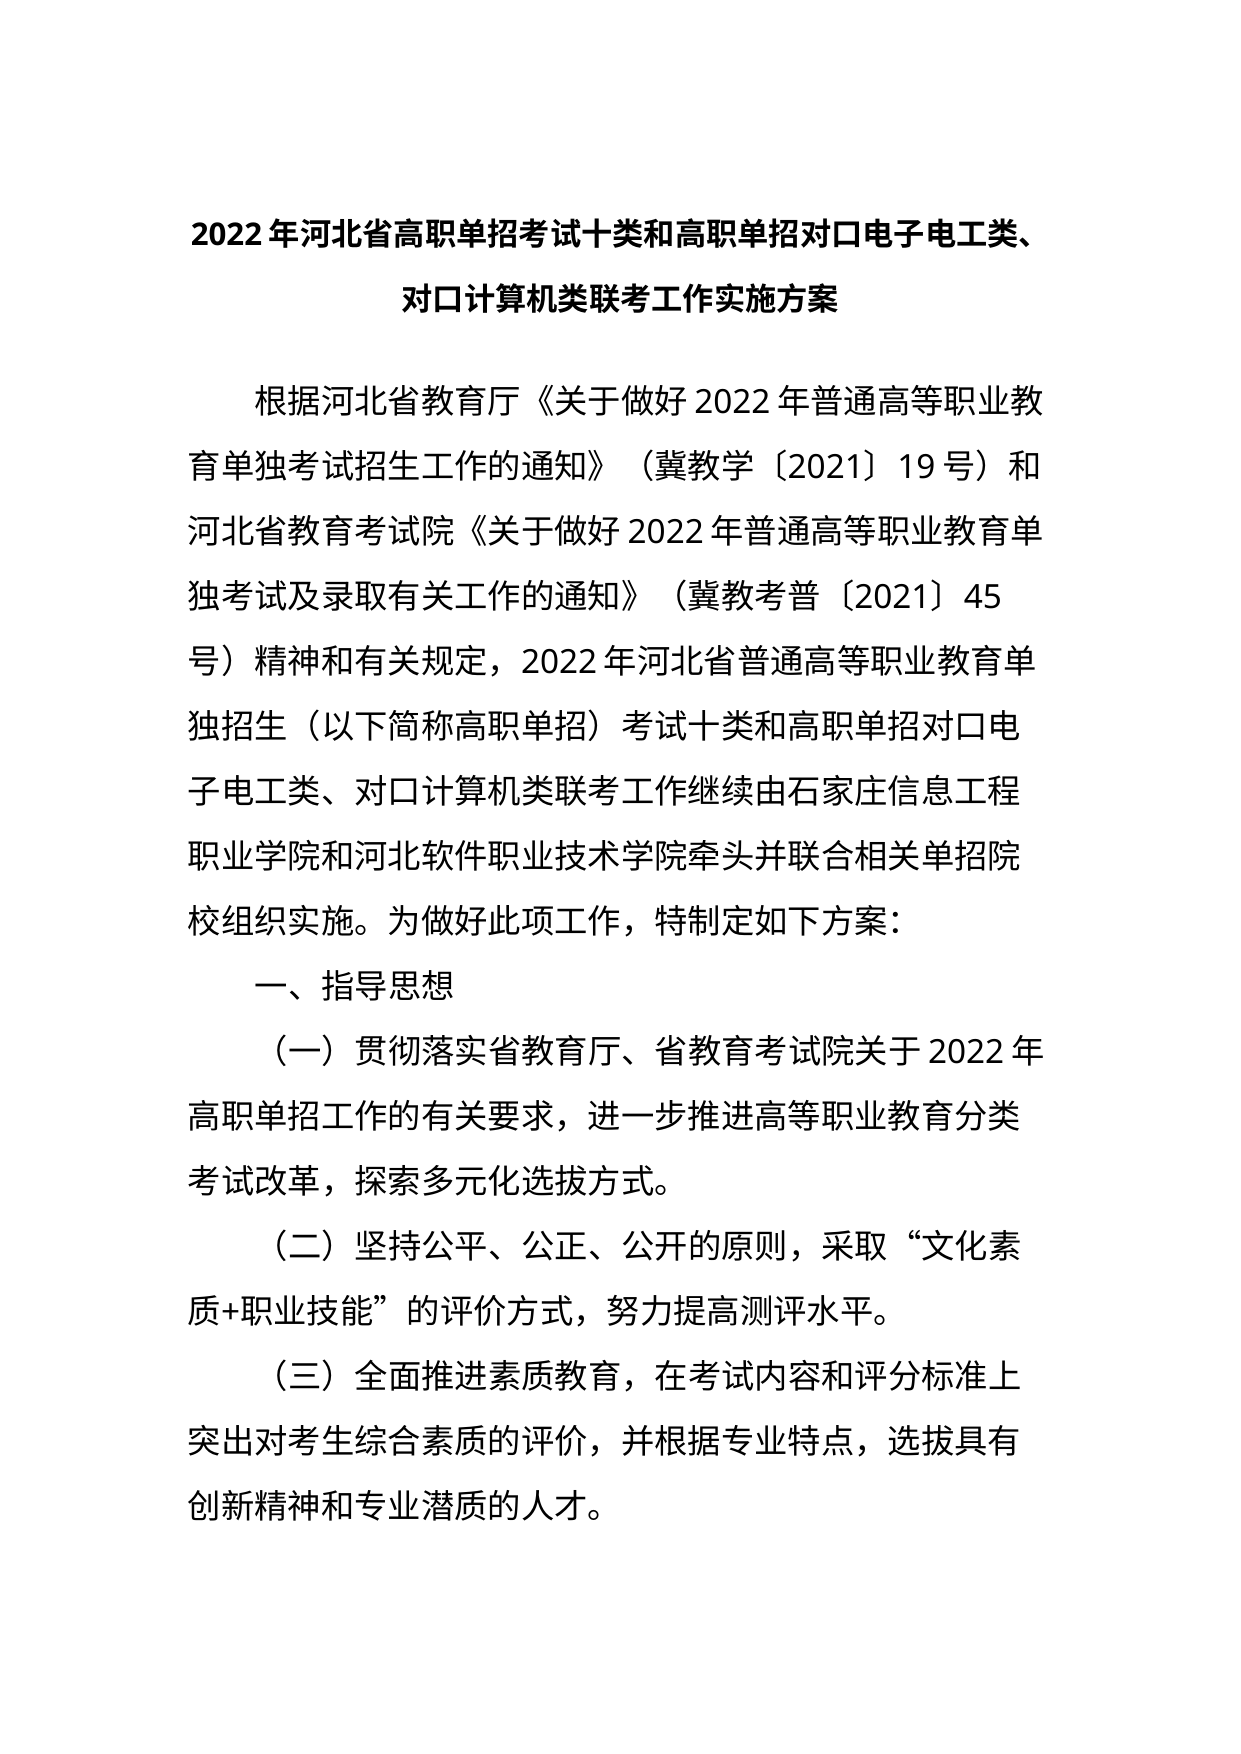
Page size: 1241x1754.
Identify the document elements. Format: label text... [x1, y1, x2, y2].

text 一、指导思想 [187, 952, 1053, 1017]
text （三）全面推进素质教育，在考试内容和评分标准上突出对考生综合素质的评价，并根据专业特点，选拔具有创新精神和专业潜质的人才。 [187, 1342, 1053, 1537]
text 2022年河北省高职单招考试十类和高职单招对口电子电工类、对口计算机类联考工作实施方案 [187, 199, 1053, 329]
text 根据河北省教育厅《关于做好2022年普通高等职业教育单独考试招生工作的通知》（冀教学〔2021〕19号）和河北省教育考试院《关于做好2022年普通高等职业教育单独考试及录取有关工作的通知》（冀教考普〔2021〕45号）精神和有关规定，2022年河北省普通高等职业教育单独招生（以下简称高职单招）考试十类和高职单招对口电子电工类、对口计算机类联考工作继续由石家庄信息工程职业学院和河北软件职业技术学院牵头并联合相关单招院校组织实施。为做好此项工作，特制定如下方案： [187, 367, 1053, 952]
text （二）坚持公平、公正、公开的原则，采取“文化素质+职业技能”的评价方式，努力提高测评水平。 [187, 1212, 1053, 1342]
text （一）贯彻落实省教育厅、省教育考试院关于2022年高职单招工作的有关要求，进一步推进高等职业教育分类考试改革，探索多元化选拔方式。 [187, 1017, 1053, 1212]
